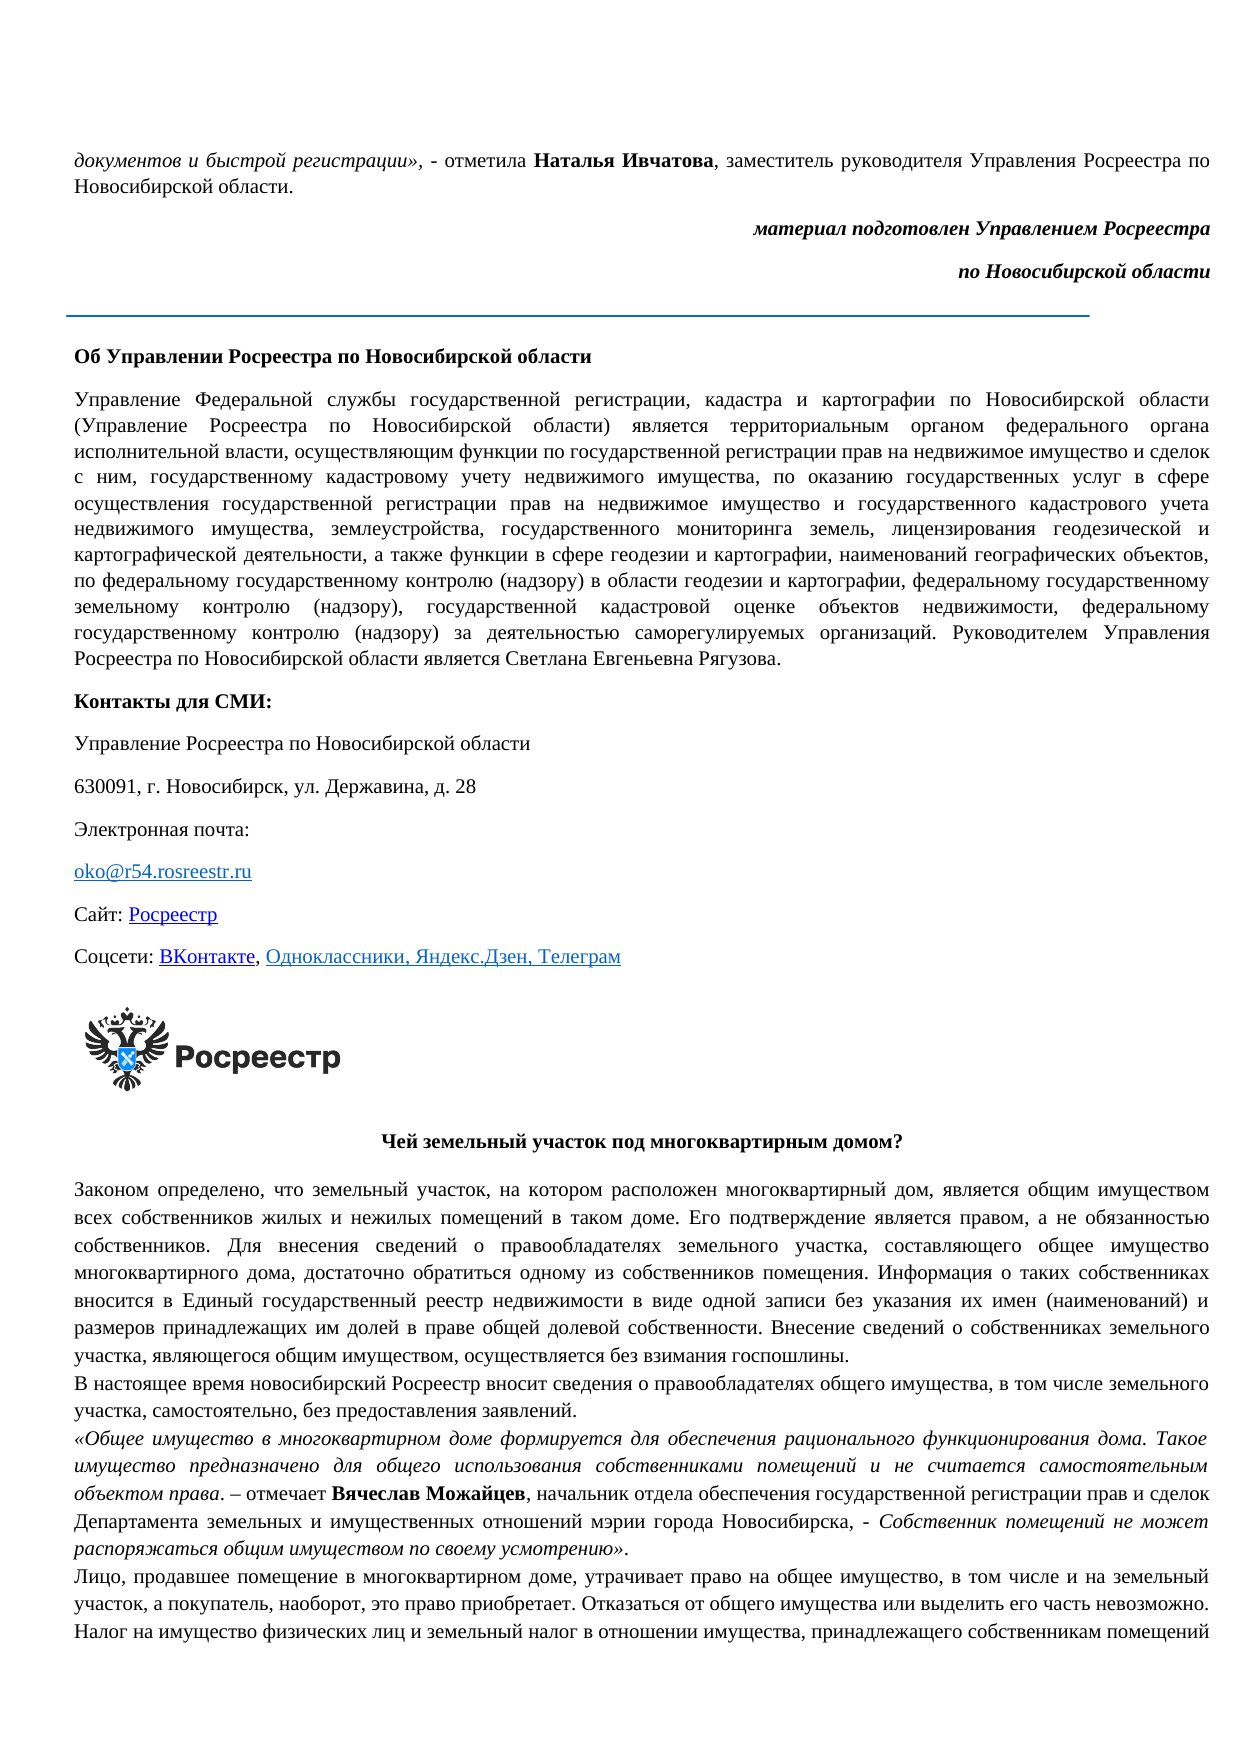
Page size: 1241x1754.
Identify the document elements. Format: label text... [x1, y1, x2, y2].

text Управление Федеральной службы государственной регистрации, кадастра и картографии по Новосибирской области (Управление Росреестра по Новосибирской области) является территориальным органом федерального органа исполнительной власти, осуществляющим функции по государственной регистрации прав на недвижимое имущество и сделок с ним, государственному кадастровому учету недвижимого имущества, по оказанию государственных услуг в сфере осуществления государственной регистрации прав на недвижимое имущество и государственного кадастрового учета недвижимого имущества, землеустройства, государственного мониторинга земель, лицензирования геодезической и картографической деятельности, а также функции в сфере геодезии и картографии, наименований географических объектов, по федеральному государственному контролю (надзору) в области геодезии и картографии, федеральному государственному земельному контролю (надзору), государственной кадастровой оценке объектов недвижимости, федеральному государственному контролю (надзору) за деятельностью саморегулируемых организаций. Руководителем Управления Росреестра по Новосибирской области является Светлана Евгеньевна Рягузова. [74, 387, 1211, 670]
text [74, 148, 1211, 198]
text Управление Росреестра по Новосибирской области [74, 731, 1211, 755]
text oko@r54.rosreestr.ru [74, 859, 1211, 883]
text Чей земельный участок под многоквартирным домом? [74, 1129, 1211, 1153]
text по Новосибирской области [74, 259, 1211, 283]
text «Общее имущество в многоквартирном доме формируется для обеспечения рационального функционирования дома. Такое имущество предназначено для общего использования собственниками помещений и не считается самостоятельным объектом права. – отмечает Вячеслав Можайцев, начальник отдела обеспечения государственной регистрации прав и сделок Департамента земельных и имущественных отношений мэрии города Новосибирска, - Собственник помещений не может распоряжаться общим имуществом по своему усмотрению». [74, 1426, 1211, 1560]
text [74, 1564, 1211, 1643]
text Об Управлении Росреестра по Новосибирской области [74, 344, 1211, 368]
text Контакты для СМИ: [74, 689, 1211, 713]
text 630091, г. Новосибирск, ул. Державина, д. 28 [74, 774, 1211, 798]
text Электронная почта: [74, 816, 1211, 841]
text В настоящее время новосибирский Росреестр вносит сведения о правообладателях общего имущества, в том числе земельного участка, самостоятельно, без предоставления заявлений. [74, 1371, 1211, 1422]
text Соцсети: ВКонтакте, Одноклассники, Яндекс.Дзен, Телеграм [74, 944, 1211, 968]
picture [73, 986, 360, 1111]
text материал подготовлен Управлением Росреестра [74, 216, 1211, 240]
text Сайт: Росреестр [74, 902, 1211, 926]
text Законом определено, что земельный участок, на котором расположен многоквартирный дом, является общим имуществом всех собственников жилых и нежилых помещений в таком доме. Его подтверждение является правом, а не обязанностью собственников. Для внесения сведений о правообладателях земельного участка, составляющего общее имущество многоквартирного дома, достаточно обратиться одному из собственников помещения. Информация о таких собственниках вносится в Единый государственный реестр недвижимости в виде одной записи без указания их имен (наименований) и размеров принадлежащих им долей в праве общей долевой собственности. Внесение сведений о собственниках земельного участка, являющегося общим имуществом, осуществляется без взимания госпошлины. [74, 1177, 1211, 1367]
